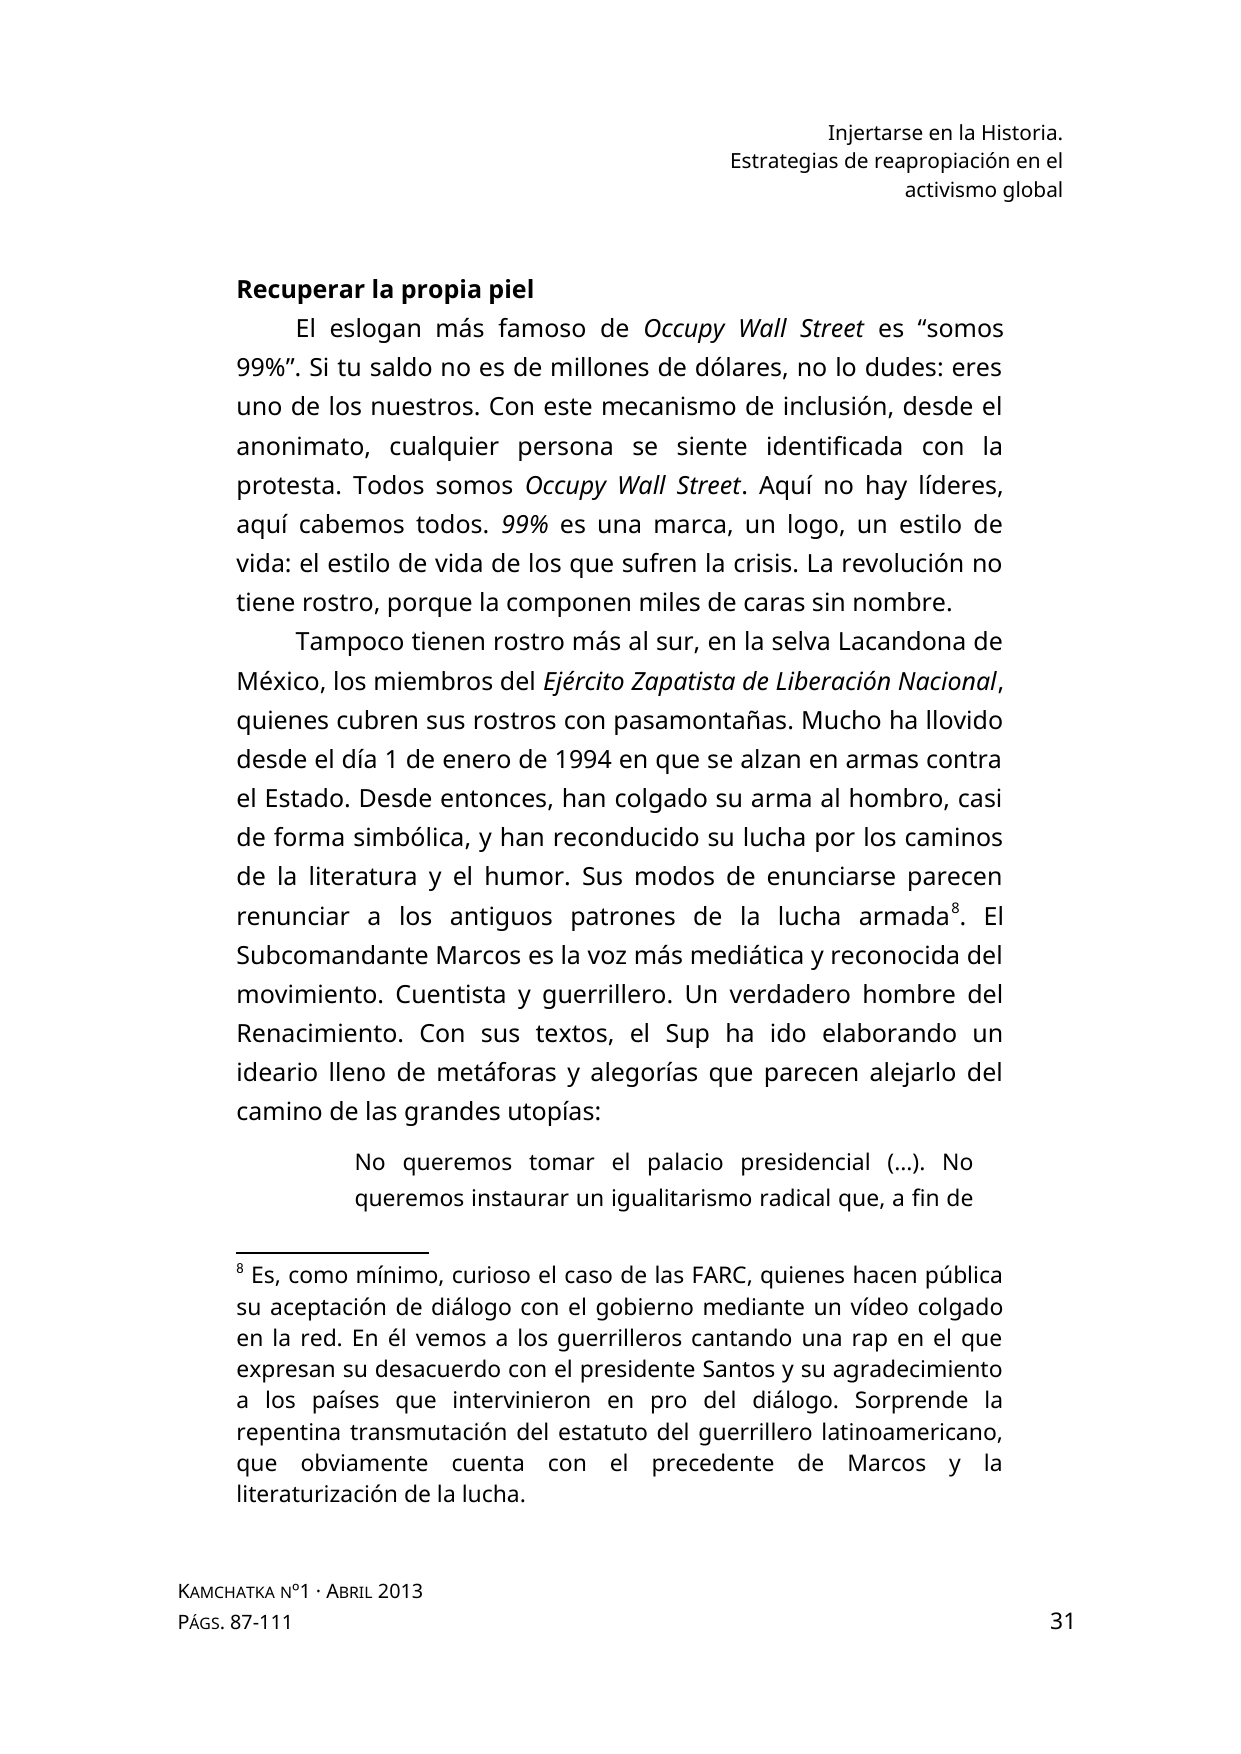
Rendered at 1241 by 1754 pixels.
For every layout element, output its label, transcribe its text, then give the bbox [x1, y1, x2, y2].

text El eslogan más famoso de Occupy Wall Street es “somos 99%”. Si tu saldo no es de millones de dólares, no lo dudes: eres uno de los nuestros. Con este mecanismo de inclusión, desde el anonimato, cualquier persona se siente identificada con la protesta. Todos somos Occupy Wall Street. Aquí no hay líderes, aquí cabemos todos. 99% es una marca, un logo, un estilo de vida: el estilo de vida de los que sufren la crisis. La revolución no tiene rostro, porque la componen miles de caras sin nombre. [236, 311, 1004, 619]
text Tampoco tienen rostro más al sur, en la selva Lacandona de México, los miembros del Ejército Zapatista de Liberación Nacional, quienes cubren sus rostros con pasamontañas. Mucho ha llovido desde el día 1 de enero de 1994 en que se alzan en armas contra el Estado. Desde entonces, han colgado su arma al hombro, casi de forma simbólica, y han reconducido su lucha por los caminos de la literatura y el humor. Sus modos de enunciarse parecen renunciar a los antiguos patrones de la lucha armada. El Subcomandante Marcos es la voz más mediática y reconocida del movimiento. Cuentista y guerrillero. Un verdadero hombre del Renacimiento. Con sus textos, el Sup ha ido elaborando un ideario lleno de metáforas y alegorías que parecen alejarlo del camino de las grandes utopías: [236, 624, 1004, 1128]
text No queremos tomar el palacio presidencial (…). No queremos instaurar un igualitarismo radical que, a fin de cuentas, oculta una diferenciación entre la élite política minoritaria –de izquierdas o de derechas– y la mayoría empobrecida de la sociedad (…). No queremos el poder, ni tan sólo convertirnos en un partido político. Ya hay suficientes (Ramonet, 2001: 52). [354, 1146, 974, 1213]
text Recuperar la propia piel [236, 272, 1004, 306]
